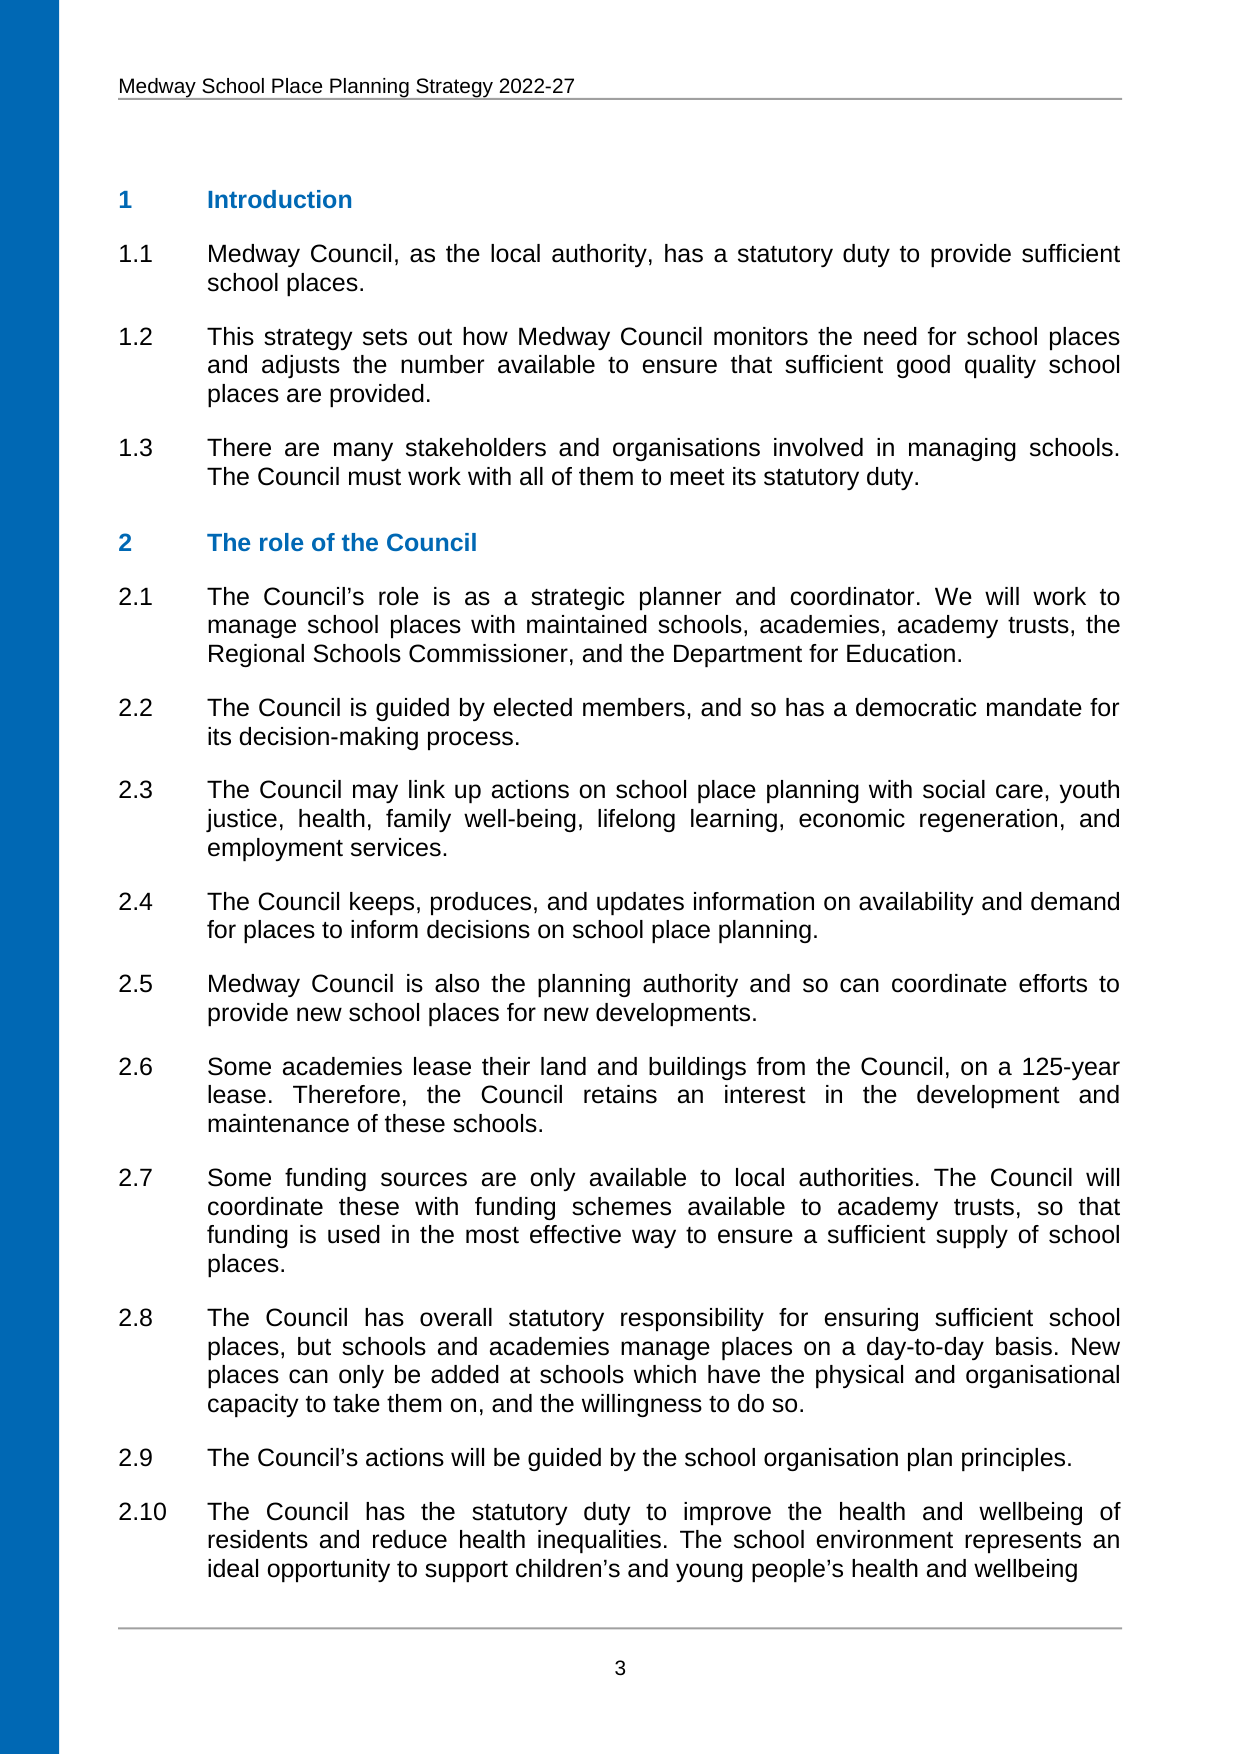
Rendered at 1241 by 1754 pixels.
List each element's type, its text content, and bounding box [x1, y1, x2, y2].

text The Council may link up actions on school place planning with social care, youth justice, health, family well-being, lifelong learning, economic regeneration, and employment services. [118, 775, 1122, 861]
text The Council keeps, produces, and updates information on availability and demand for places to inform decisions on school place planning. [118, 886, 1122, 944]
text The Council has overall statutory responsibility for ensuring sufficient school places, but schools and academies manage places on a day-to-day basis. New places can only be added at schools which have the physical and organisational capacity to take them on, and the willingness to do so. [118, 1303, 1122, 1418]
text The Council has the statutory duty to improve the health and wellbeing of residents and reduce health inequalities. The school environment represents an ideal opportunity to support children’s and young people’s health and wellbeing [118, 1496, 1122, 1583]
subtitle Introduction [118, 185, 1122, 214]
text Some funding sources are only available to local authorities. The Council will coordinate these with funding schemes available to academy trusts, so that funding is used in the most effective way to ensure a sufficient supply of school places. [118, 1163, 1122, 1278]
text Some academies lease their land and buildings from the Council, on a 125-year lease. Therefore, the Council retains an interest in the development and maintenance of these schools. [118, 1051, 1122, 1138]
text There are many stakeholders and organisations involved in managing schools. The Council must work with all of them to meet its statutory duty. [118, 433, 1122, 490]
subtitle The role of the Council [118, 528, 1122, 556]
text This strategy sets out how Medway Council monitors the need for school places and adjusts the number available to ensure that sufficient good quality school places are provided. [118, 321, 1122, 408]
text Medway Council, as the local authority, has a statutory duty to provide sufficient school places. [118, 239, 1122, 296]
text Medway Council is also the planning authority and so can coordinate efforts to provide new school places for new developments. [118, 969, 1122, 1026]
text The Council’s role is as a strategic planner and coordinator. We will work to manage school places with maintained schools, academies, academy trusts, the Regional Schools Commissioner, and the Department for Education. [118, 581, 1122, 668]
text The Council is guided by elected members, and so has a democratic mandate for its decision-making process. [118, 693, 1122, 750]
text The Council’s actions will be guided by the school organisation plan principles. [118, 1443, 1122, 1471]
